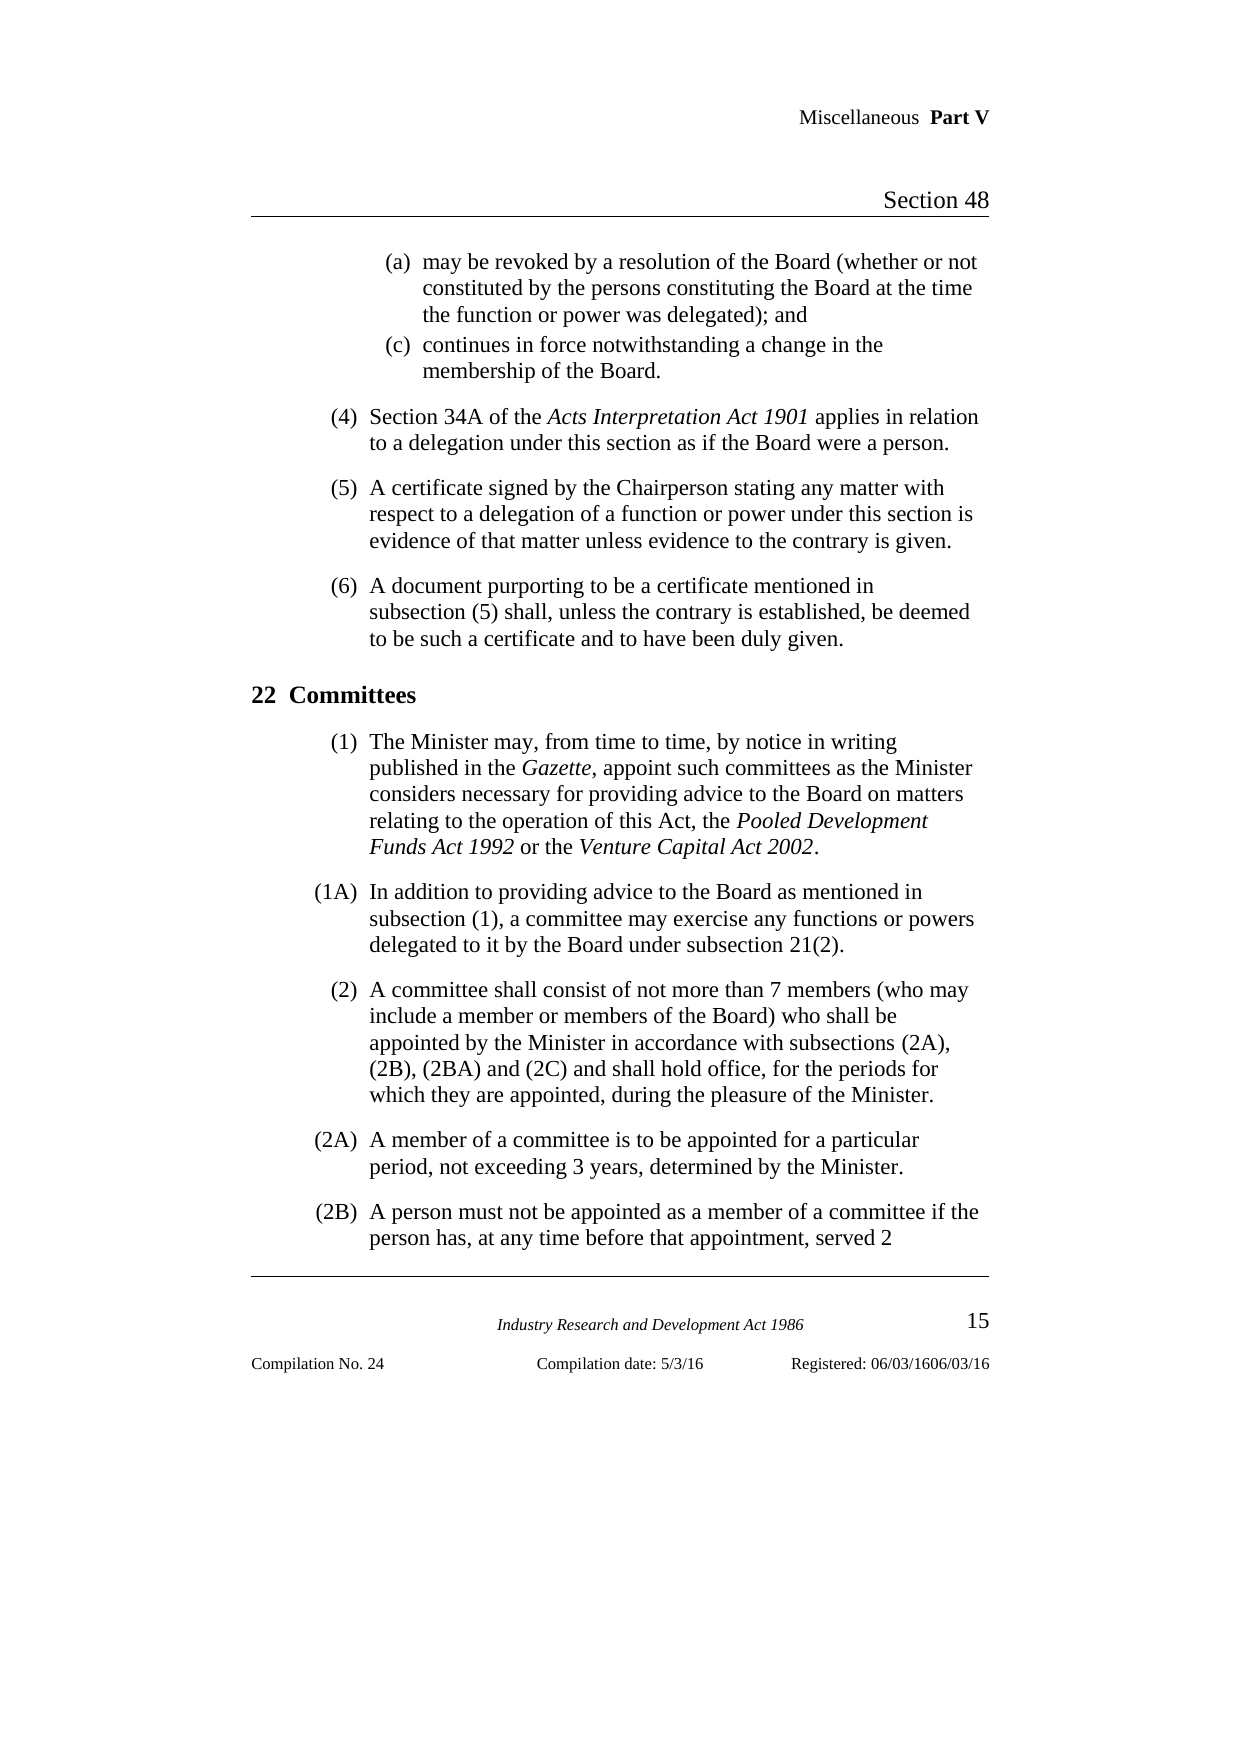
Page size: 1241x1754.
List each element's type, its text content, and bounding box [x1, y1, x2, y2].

text (c) continues in force notwithstanding a change in the membership of the Board. [251, 331, 989, 384]
text (5) A certificate signed by the Chairperson stating any matter with respect to a delegation of a function or power under this section is evidence of that matter unless evidence to the contrary is given. [251, 474, 989, 553]
text (4) Section 34A of the Acts Interpretation Act 1901 applies in relation to a delegation under this section as if the Board were a person. [251, 403, 989, 455]
text (6) A document purporting to be a certificate mentioned in subsection (5) shall, unless the contrary is established, be deemed to be such a certificate and to have been duly given. [251, 572, 989, 651]
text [251, 1198, 989, 1251]
text (1A) In addition to providing advice to the Board as mentioned in subsection (1), a committee may exercise any functions or powers delegated to it by the Board under subsection 21(2). [251, 878, 989, 957]
text (1) The Minister may, from time to time, by notice in writing published in the Gazette, appoint such committees as the Minister considers necessary for providing advice to the Board on matters relating to the operation of this Act, the Pooled Development Funds Act 1992 or the Venture Capital Act 2002. [251, 728, 989, 859]
text (2A) A member of a committee is to be appointed for a particular period, not exceeding 3 years, determined by the Minister. [251, 1127, 989, 1179]
text 22 Committees [251, 680, 989, 709]
text (a) may be revoked by a resolution of the Board (whether or not constituted by the persons constituting the Board at the time the function or power was delegated); and [251, 248, 989, 327]
text (2) A committee shall consist of not more than 7 members (who may include a member or members of the Board) who shall be appointed by the Minister in accordance with subsections (2A), (2B), (2BA) and (2C) and shall hold office, for the periods for which they are appointed, during the pleasure of the Minister. [251, 976, 989, 1108]
